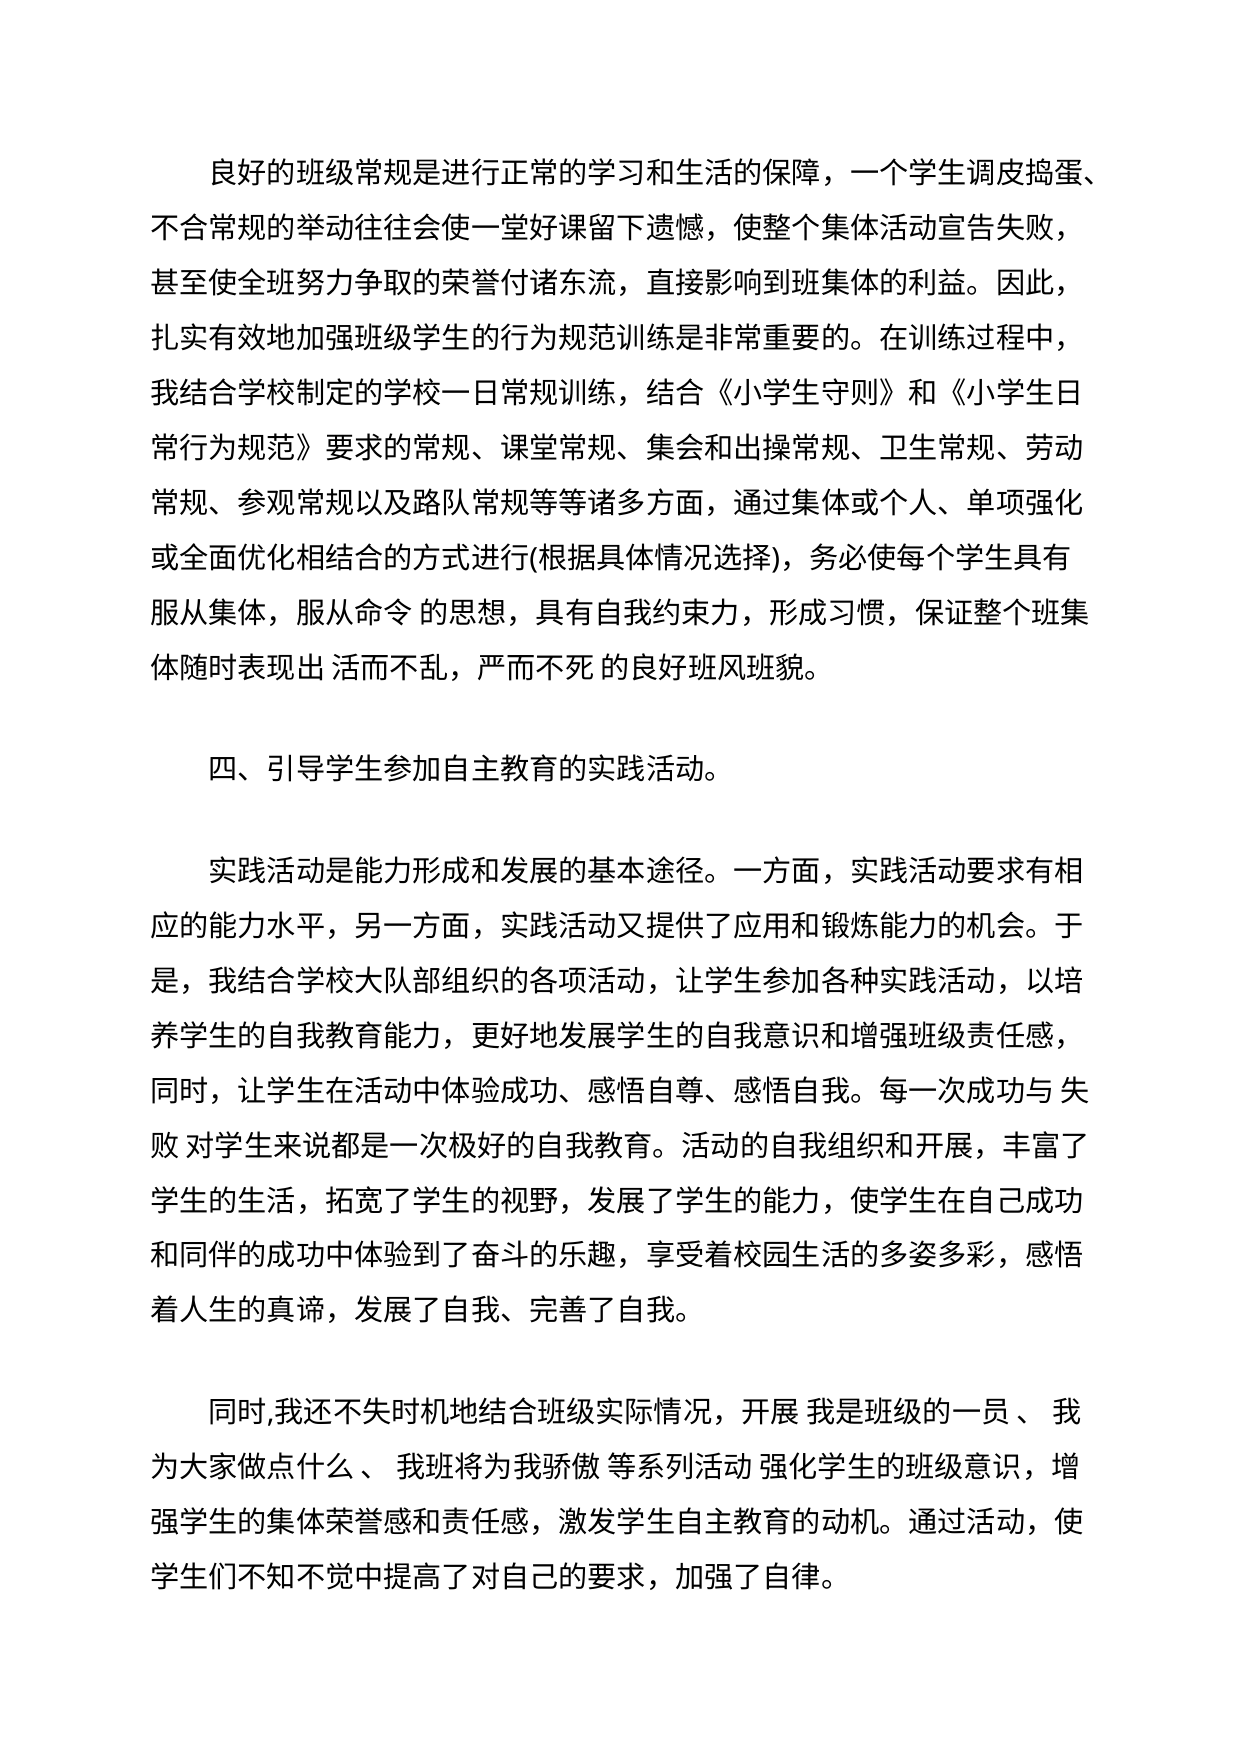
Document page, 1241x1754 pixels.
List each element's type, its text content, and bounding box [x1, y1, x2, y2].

text 同时,我还不失时机地结合班级实际情况，开展 我是班级的一员 、 我为大家做点什么 、 我班将为我骄傲 等系列活动 强化学生的班级意识，增强学生的集体荣誉感和责任感，激发学生自主教育的动机。通过活动，使学生们不知不觉中提高了对自己的要求，加强了自律。 [150, 1389, 1090, 1596]
text 四、引导学生参加自主教育的实践活动。 [150, 746, 1090, 788]
text 实践活动是能力形成和发展的基本途径。一方面，实践活动要求有相应的能力水平，另一方面，实践活动又提供了应用和锻炼能力的机会。于是，我结合学校大队部组织的各项活动，让学生参加各种实践活动，以培养学生的自我教育能力，更好地发展学生的自我意识和增强班级责任感，同时，让学生在活动中体验成功、感悟自尊、感悟自我。每一次成功与 失败 对学生来说都是一次极好的自我教育。活动的自我组织和开展，丰富了学生的生活，拓宽了学生的视野，发展了学生的能力，使学生在自己成功和同伴的成功中体验到了奋斗的乐趣，享受着校园生活的多姿多彩，感悟着人生的真谛，发展了自我、完善了自我。 [150, 848, 1090, 1329]
text 良好的班级常规是进行正常的学习和生活的保障，一个学生调皮捣蛋、不合常规的举动往往会使一堂好课留下遗憾，使整个集体活动宣告失败，甚至使全班努力争取的荣誉付诸东流，直接影响到班集体的利益。因此，扎实有效地加强班级学生的行为规范训练是非常重要的。在训练过程中，我结合学校制定的学校一日常规训练，结合《小学生守则》和《小学生日常行为规范》要求的常规、课堂常规、集会和出操常规、卫生常规、劳动常规、参观常规以及路队常规等等诸多方面，通过集体或个人、单项强化或全面优化相结合的方式进行(根据具体情况选择)，务必使每个学生具有 服从集体，服从命令 的思想，具有自我约束力，形成习惯，保证整个班集体随时表现出 活而不乱，严而不死 的良好班风班貌。 [150, 150, 1090, 686]
